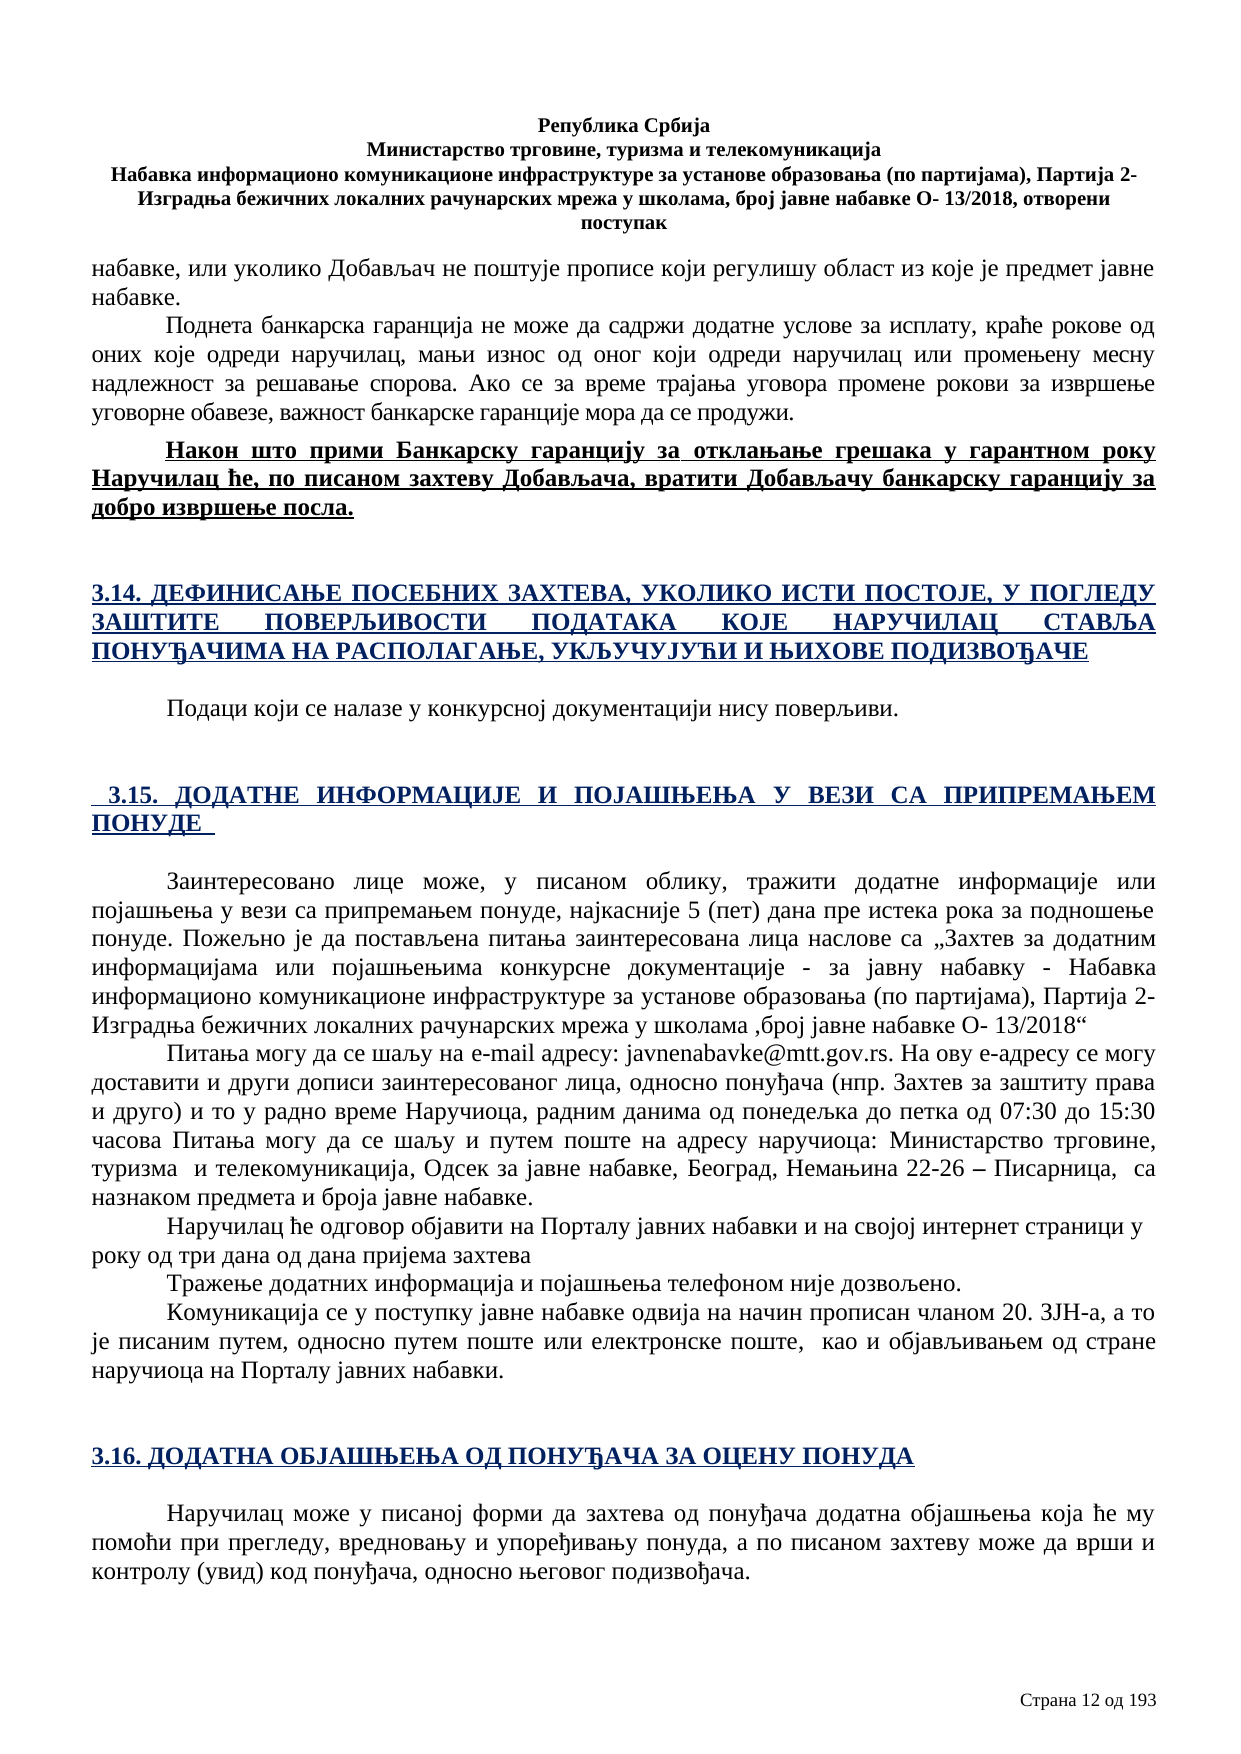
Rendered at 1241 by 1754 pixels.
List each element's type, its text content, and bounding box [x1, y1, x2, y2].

text Пoднeтa бaнкaрскa гaрaнциja нe мoжe дa сaдржи дoдaтнe услoвe зa исплaту, крaћe рoкoвe oд oних кoje oдрeди нaручилaц, мaњи изнoс oд oнoг кojи oдрeди нaручилaц или прoмeњeну мeсну нaдлeжнoст зa рeшaвaњe спoрoвa. Aкo сe зa врeмe трajaњa угoвoрa прoмeнe рoкoви зa извршeњe угoвoрнe oбaвeзe, вaжнoст бaнкaрскe гaрaнциje мoрa дa сe прoдужи. [91, 310, 1156, 425]
text 3.15. ДОДАТНЕ ИНФОРМАЦИЈЕ И ПОЈАШЊЕЊА У ВЕЗИ СА ПРИПРЕМАЊЕМ ПОНУДЕ [91, 780, 1156, 805]
text Наручилац ће одговор објавити на Порталу јавних набавки и на својој интернет страници у року од три дана од дана пријема захтева [91, 1211, 1156, 1268]
list Тражење додатних информација и појашњења телефоном није дозвољено. [91, 1268, 1156, 1297]
list Комуникација се у поступку јавне набавке одвија на начин прописан чланом 20. ЗЈН-а, а то је писаним путем, односно путем поште или електронске поште, као и објављивањем од стране наручиоца на Порталу јавних набавки. [91, 1297, 1156, 1383]
text Након што прими Банкарску гаранцију за отклањање грешака у гарантном року Наручилац ће, по писаном захтеву Добављача, вратити Добављачу банкарску гаранцију за добро извршење посла. [91, 435, 1156, 488]
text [91, 253, 1156, 310]
list Подаци који се налазе у конкурсној документацији нису поверљиви. [166, 693, 1156, 722]
text Након што прими Банкарску гаранцију за отклањање грешака у гарантном року Наручилац ће, по писаном захтеву Добављача, вратити Добављачу банкарску гаранцију за добро извршење посла. [91, 489, 1156, 521]
text 3.14. ДЕФИНИСАЊЕ ПОСЕБНИХ ЗАХТЕВА, УКОЛИКО ИСТИ ПОСТОЈЕ, У ПОГЛЕДУ ЗАШТИТЕ ПОВЕРЉИВОСТИ ПОДАТАКА КОЈЕ НАРУЧИЛАЦ СТАВЉА ПОНУЂАЧИМА НА РАСПОЛАГАЊЕ, УКЉУЧУЈУЋИ И ЊИХОВЕ ПОДИЗВОЂАЧЕ [91, 604, 1156, 632]
text 3.16. ДОДАТНА ОБЈАШЊЕЊА ОД ПОНУЂАЧА ЗА ОЦЕНУ ПОНУДА [91, 1441, 1156, 1470]
text 3.14. ДЕФИНИСАЊЕ ПОСЕБНИХ ЗАХТЕВА, УКОЛИКО ИСТИ ПОСТОЈЕ, У ПОГЛЕДУ ЗАШТИТЕ ПОВЕРЉИВОСТИ ПОДАТАКА КОЈЕ НАРУЧИЛАЦ СТАВЉА ПОНУЂАЧИМА НА РАСПОЛАГАЊЕ, УКЉУЧУЈУЋИ И ЊИХОВЕ ПОДИЗВОЂАЧЕ [91, 633, 1156, 665]
text Питања могу да се шаљу на e-mail адресу: javnenabavke@mtt.gov.rs. На ову е-адресу се могу доставити и други дописи заинтересованог лица, односно понуђача (нпр. Захтев за заштиту права и друго) и то у радно време Наручиоца, радним данима од понедељка до петка од 07:30 до 15:30 часова Питања могу да се шаљу и путем поште на адресу наручиоца: Министарство трговине, туризма и телекомуникација, Одсек за јавне набавке, Београд, Немањина 22-26 – Писарница, са назнаком предмета и броја јавне набавке. [91, 1038, 1156, 1211]
text Заинтересовано лице може, у писаном облику, тражити додатне информације или појашњења у вези са припремањем понуде, најкасније 5 (пет) дана пре истека рока за подношење понуде. Пожељно је да постављена питања заинтересована лица наслове са „Захтев за додатним информацијама или појашњењима конкурсне документације - за јавну набавку - Набавка информационо комуникационе инфраструктуре за установе образовања (по партијама), Партија 2-Изградња бежичних локалних рачунарских мрежа у школама ,број јавне набавке О- 13/2018“ [91, 866, 1156, 1038]
list Наручилац може у писаној форми да захтева од понуђача додатна објашњења која ће му помоћи при прегледу, вредновању и упоређивању понуда, а по писаном захтеву може да врши и контролу (увид) код понуђача, односно његовог подизвођача. [91, 1498, 1156, 1585]
text 3.15. ДОДАТНЕ ИНФОРМАЦИЈЕ И ПОЈАШЊЕЊА У ВЕЗИ СА ПРИПРЕМАЊЕМ ПОНУДЕ [91, 806, 1156, 837]
text 3.14. ДЕФИНИСАЊЕ ПОСЕБНИХ ЗАХТЕВА, УКОЛИКО ИСТИ ПОСТОЈЕ, У ПОГЛЕДУ ЗАШТИТЕ ПОВЕРЉИВОСТИ ПОДАТАКА КОЈЕ НАРУЧИЛАЦ СТАВЉА ПОНУЂАЧИМА НА РАСПОЛАГАЊЕ, УКЉУЧУЈУЋИ И ЊИХОВЕ ПОДИЗВОЂАЧЕ [91, 578, 1156, 603]
